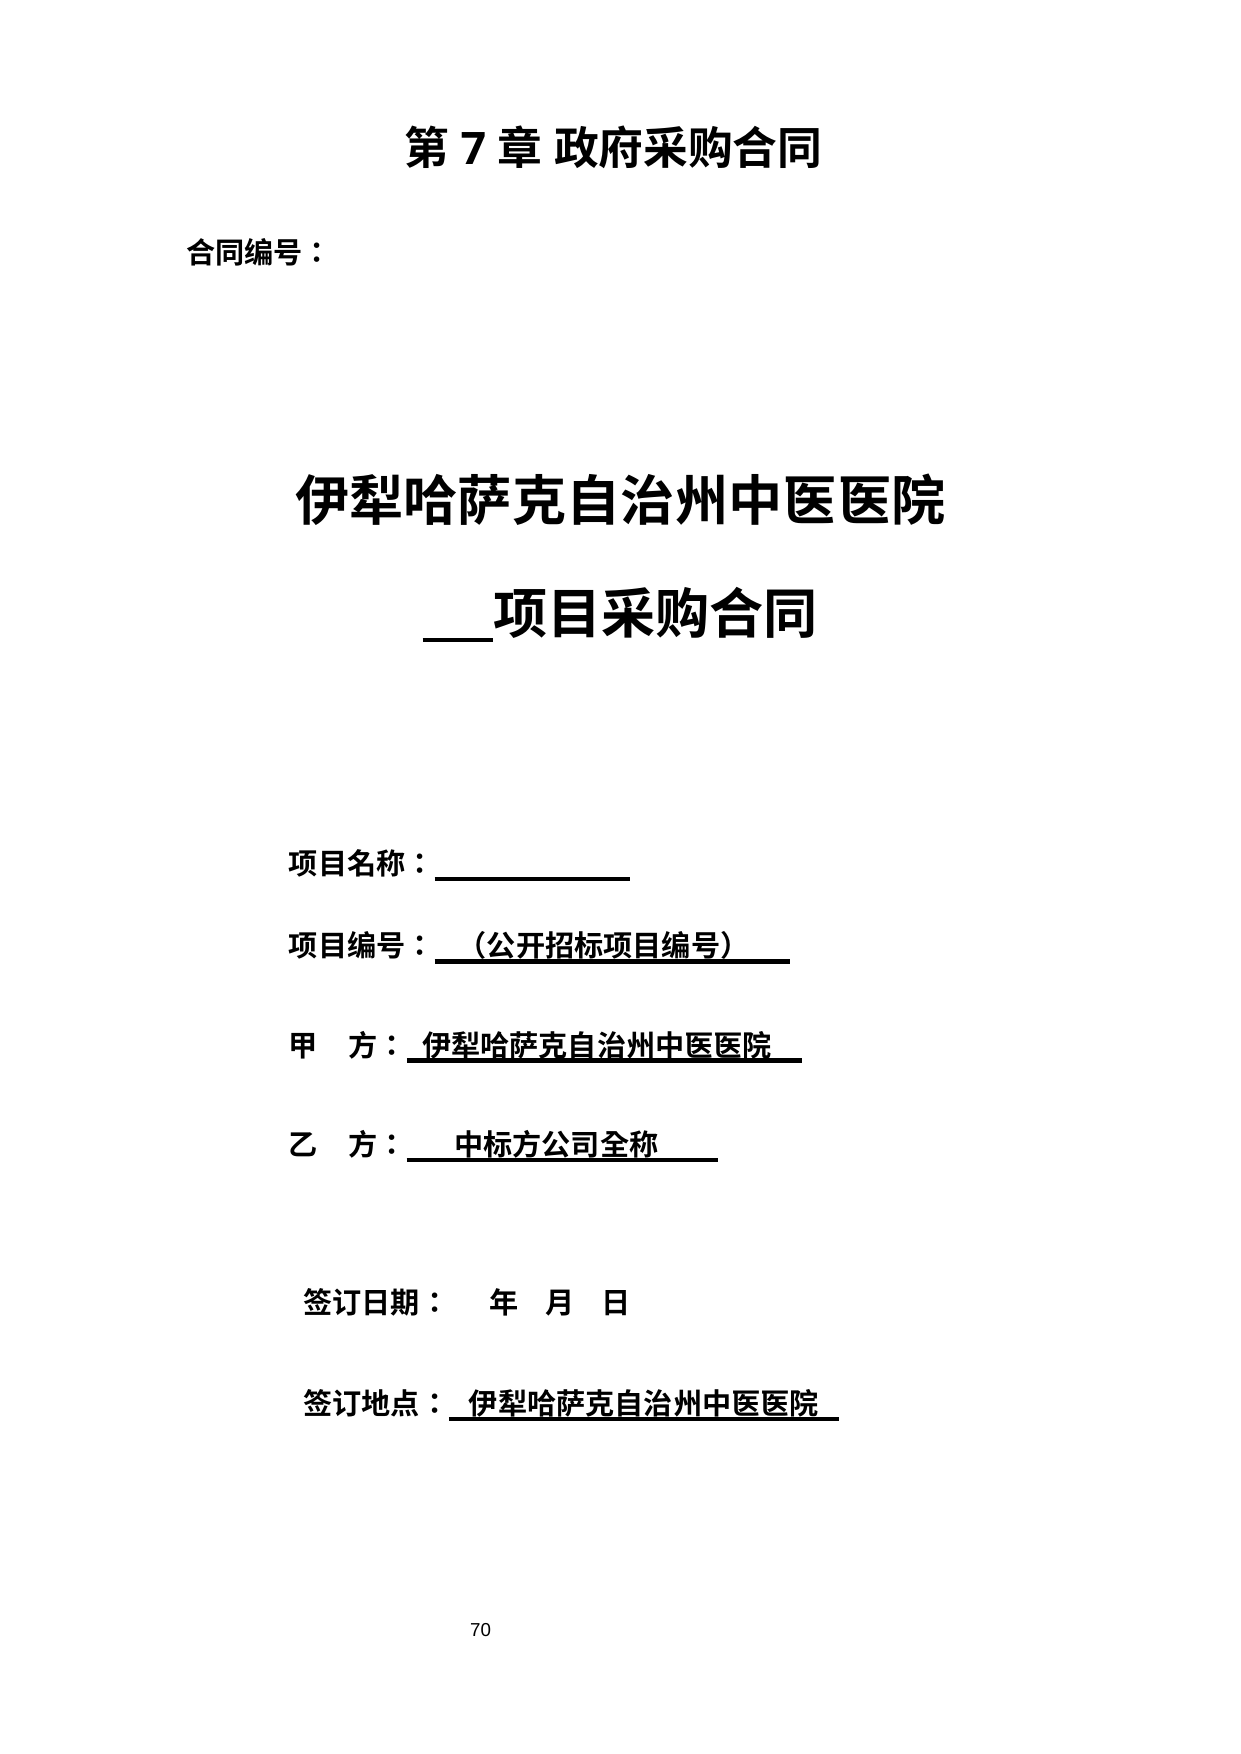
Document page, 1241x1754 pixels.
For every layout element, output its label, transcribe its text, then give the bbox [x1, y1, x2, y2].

text 项目名称： [245, 844, 1054, 883]
text 签订日期： 年 月 日 [186, 1283, 1054, 1322]
text 项目编号： （公开招标项目编号） [245, 923, 1054, 965]
text 第 7 章 政府采购合同 [315, 119, 1054, 176]
text 项目采购合同 [186, 576, 1054, 649]
text 乙 方： 中标方公司全称 [245, 1124, 1054, 1164]
text 伊犁哈萨克自治州中医医院 [186, 458, 1054, 536]
text 签订地点： 伊犁哈萨克自治州中医医院 [186, 1383, 1054, 1423]
text 甲 方： 伊犁哈萨克自治州中医医院 [245, 1025, 1054, 1064]
text 合同编号： [186, 233, 1054, 272]
